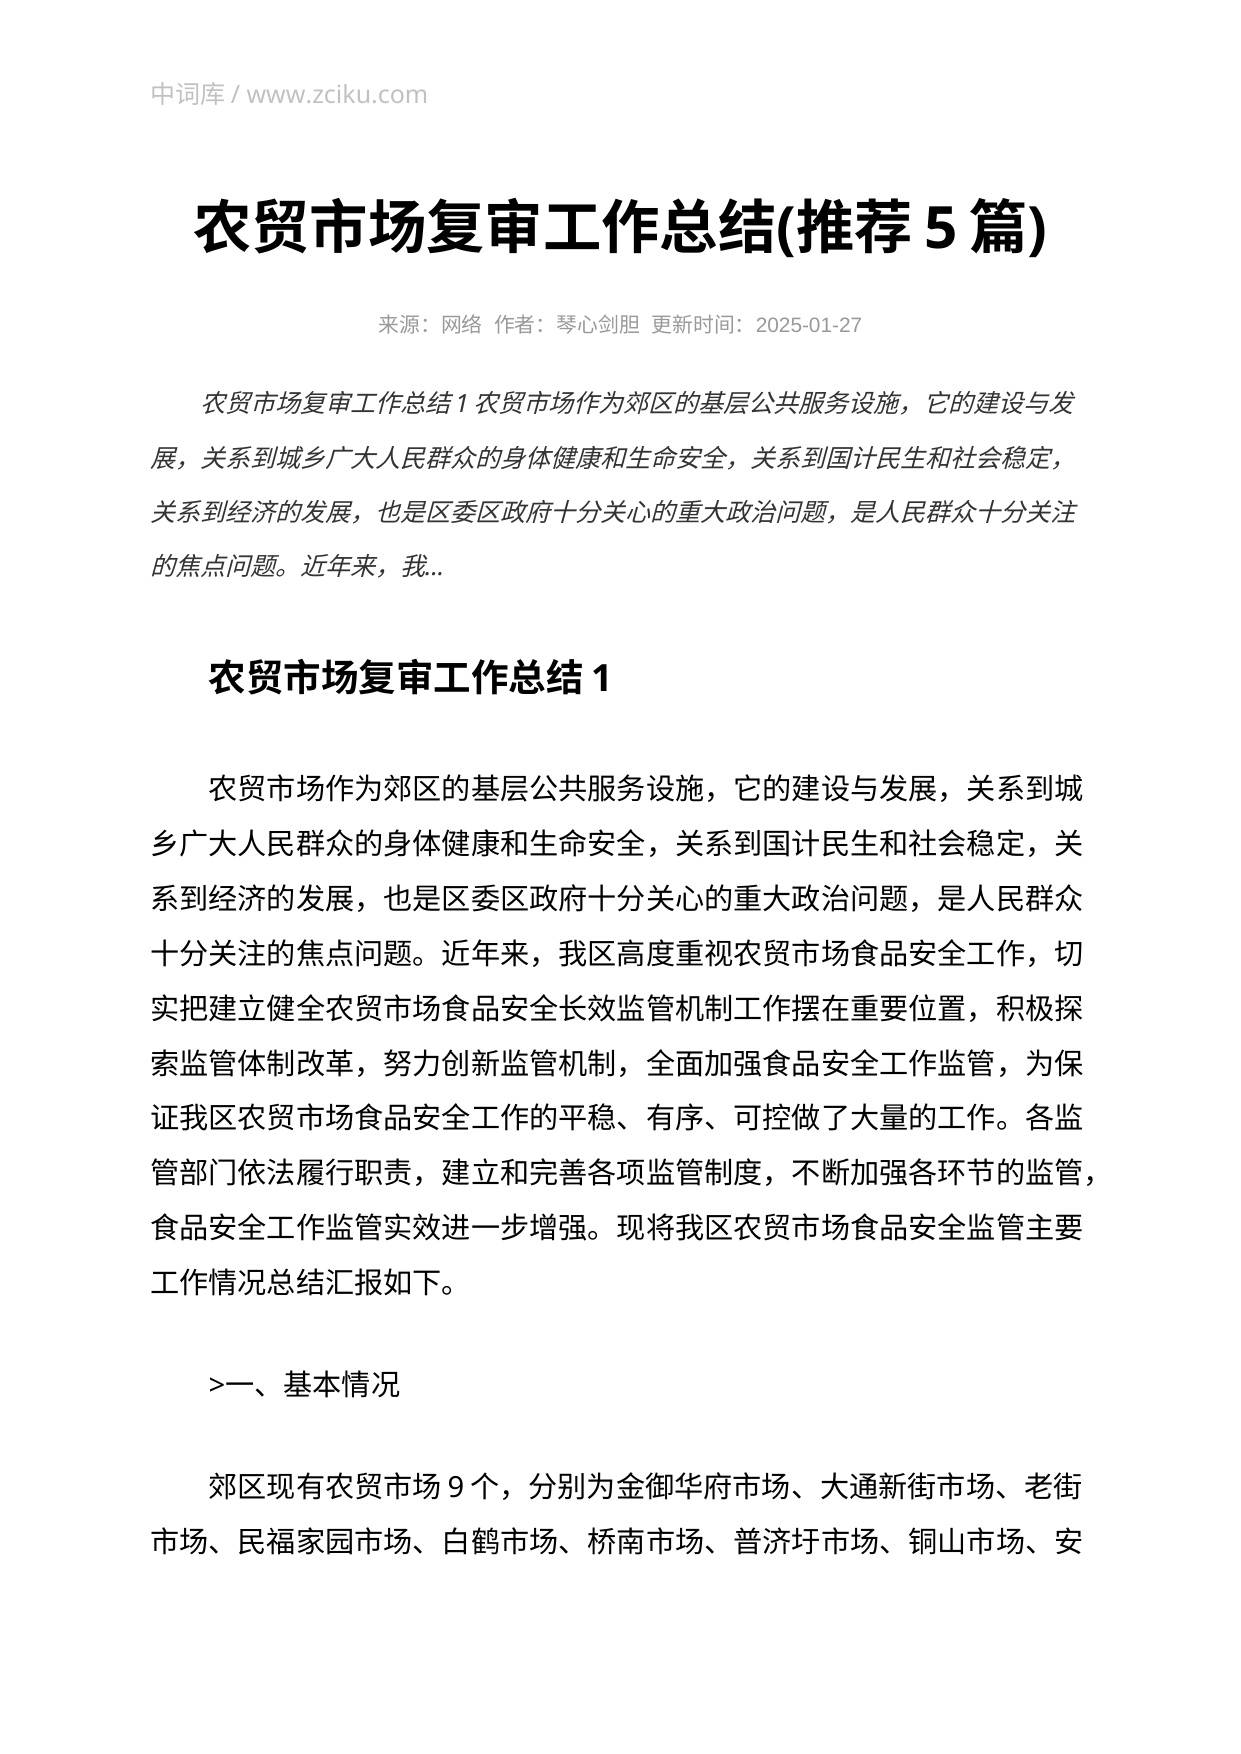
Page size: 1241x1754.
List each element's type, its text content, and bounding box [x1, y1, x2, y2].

text 农贸市场作为郊区的基层公共服务设施，它的建设与发展，关系到城乡广大人民群众的身体健康和生命安全，关系到国计民生和社会稳定，关系到经济的发展，也是区委区政府十分关心的重大政治问题，是人民群众十分关注的焦点问题。近年来，我区高度重视农贸市场食品安全工作，切实把建立健全农贸市场食品安全长效监管机制工作摆在重要位置，积极探索监管体制改革，努力创新监管机制，全面加强食品安全工作监管，为保证我区农贸市场食品安全工作的平稳、有序、可控做了大量的工作。各监管部门依法履行职责，建立和完善各项监管制度，不断加强各环节的监管，食品安全工作监管实效进一步增强。现将我区农贸市场食品安全监管主要工作情况总结汇报如下。 [150, 766, 1090, 1302]
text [150, 1463, 1090, 1561]
subtitle 农贸市场复审工作总结(推荐5篇) [150, 181, 1090, 266]
text >一、基本情况 [150, 1362, 1090, 1404]
text 农贸市场复审工作总结1 [150, 648, 1090, 703]
text 农贸市场复审工作总结1农贸市场作为郊区的基层公共服务设施，它的建设与发展，关系到城乡广大人民群众的身体健康和生命安全，关系到国计民生和社会稳定，关系到经济的发展，也是区委区政府十分关心的重大政治问题，是人民群众十分关注的焦点问题。近年来，我... [150, 384, 1090, 583]
text 来源：网络 作者：琴心剑胆 更新时间：2025-01-27 [150, 313, 1090, 337]
